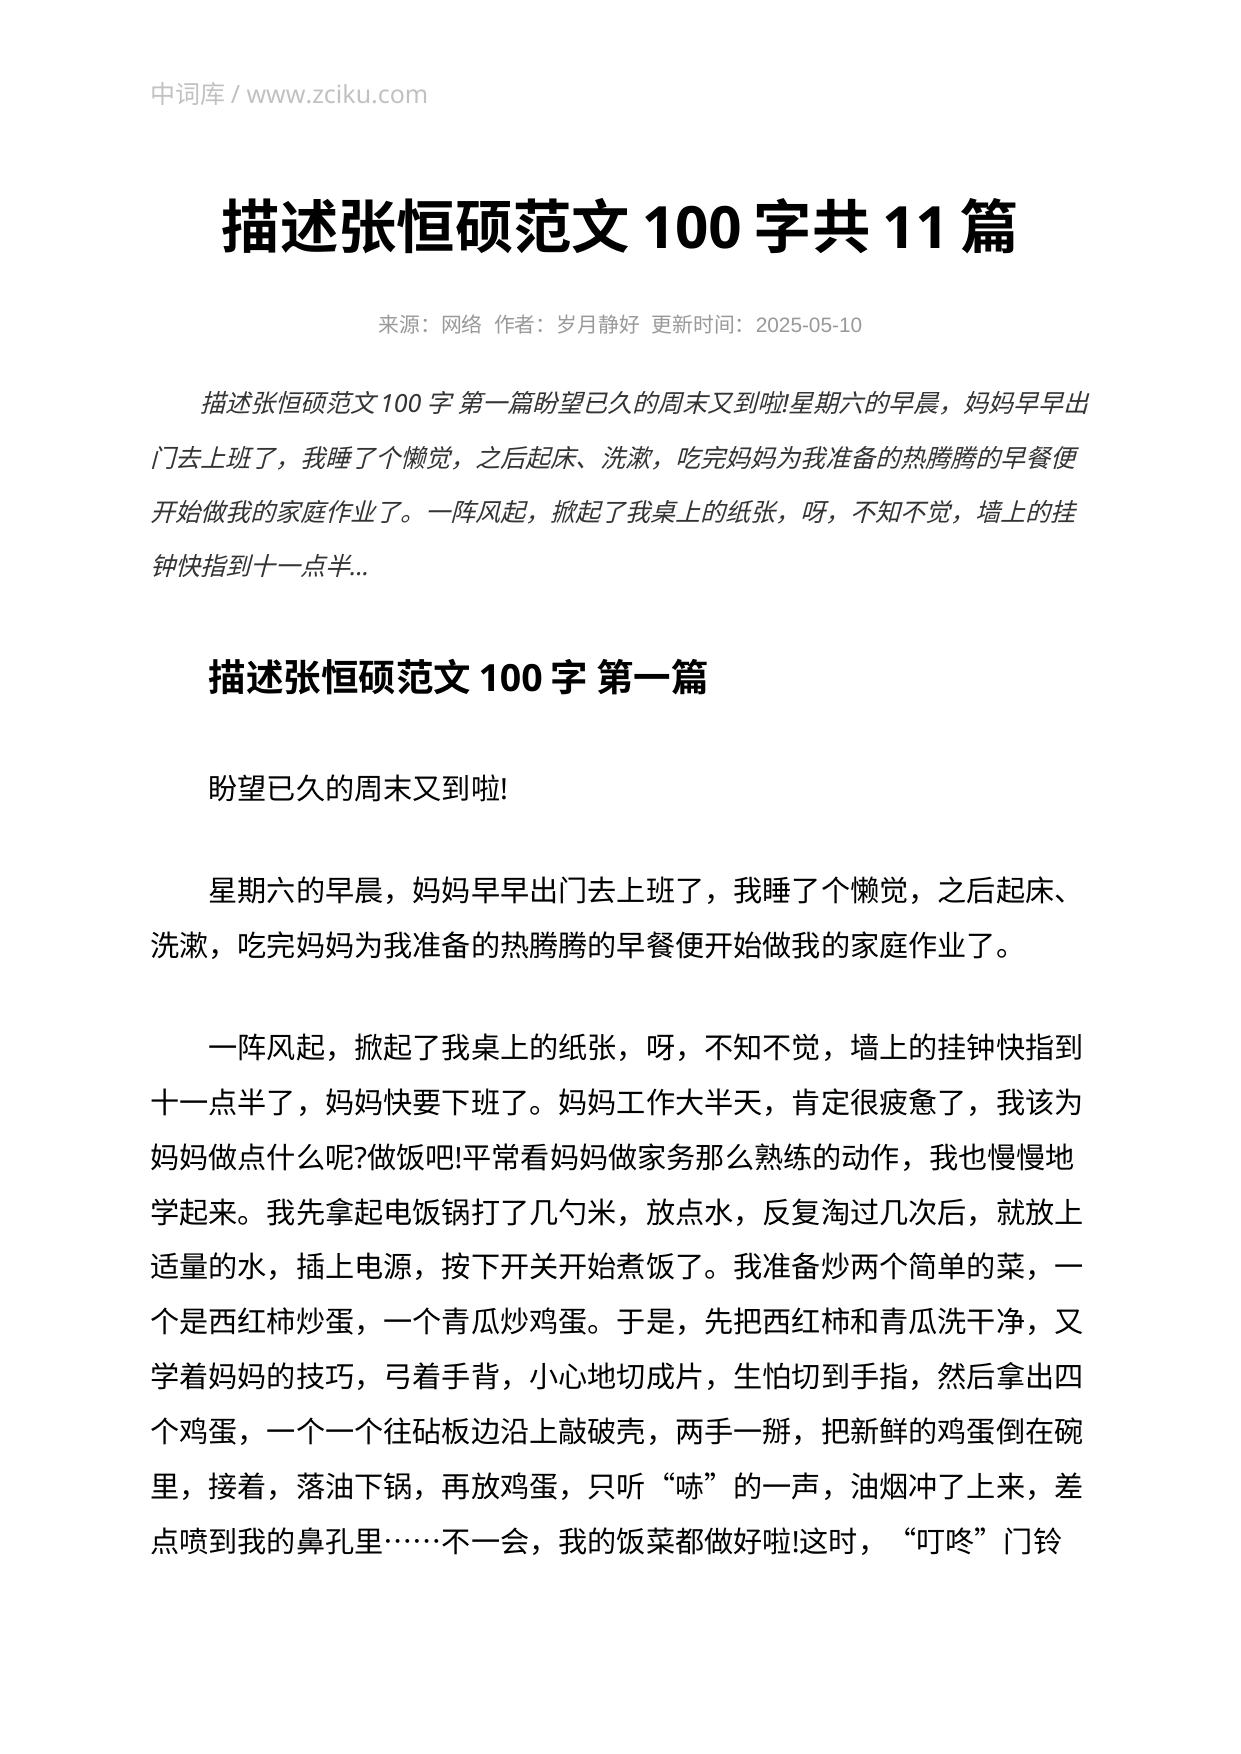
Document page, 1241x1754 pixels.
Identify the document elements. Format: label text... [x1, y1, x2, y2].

subtitle 描述张恒硕范文100字共11篇 [150, 181, 1090, 266]
text 盼望已久的周末又到啦! [150, 766, 1090, 808]
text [150, 1024, 1090, 1561]
text 星期六的早晨，妈妈早早出门去上班了，我睡了个懒觉，之后起床、洗漱，吃完妈妈为我准备的热腾腾的早餐便开始做我的家庭作业了。 [150, 868, 1090, 965]
text 描述张恒硕范文100字 第一篇盼望已久的周末又到啦!星期六的早晨，妈妈早早出门去上班了，我睡了个懒觉，之后起床、洗漱，吃完妈妈为我准备的热腾腾的早餐便开始做我的家庭作业了。一阵风起，掀起了我桌上的纸张，呀，不知不觉，墙上的挂钟快指到十一点半... [150, 384, 1090, 583]
text 描述张恒硕范文100字 第一篇 [150, 648, 1090, 703]
text 来源：网络 作者：岁月静好 更新时间：2025-05-10 [150, 313, 1090, 337]
